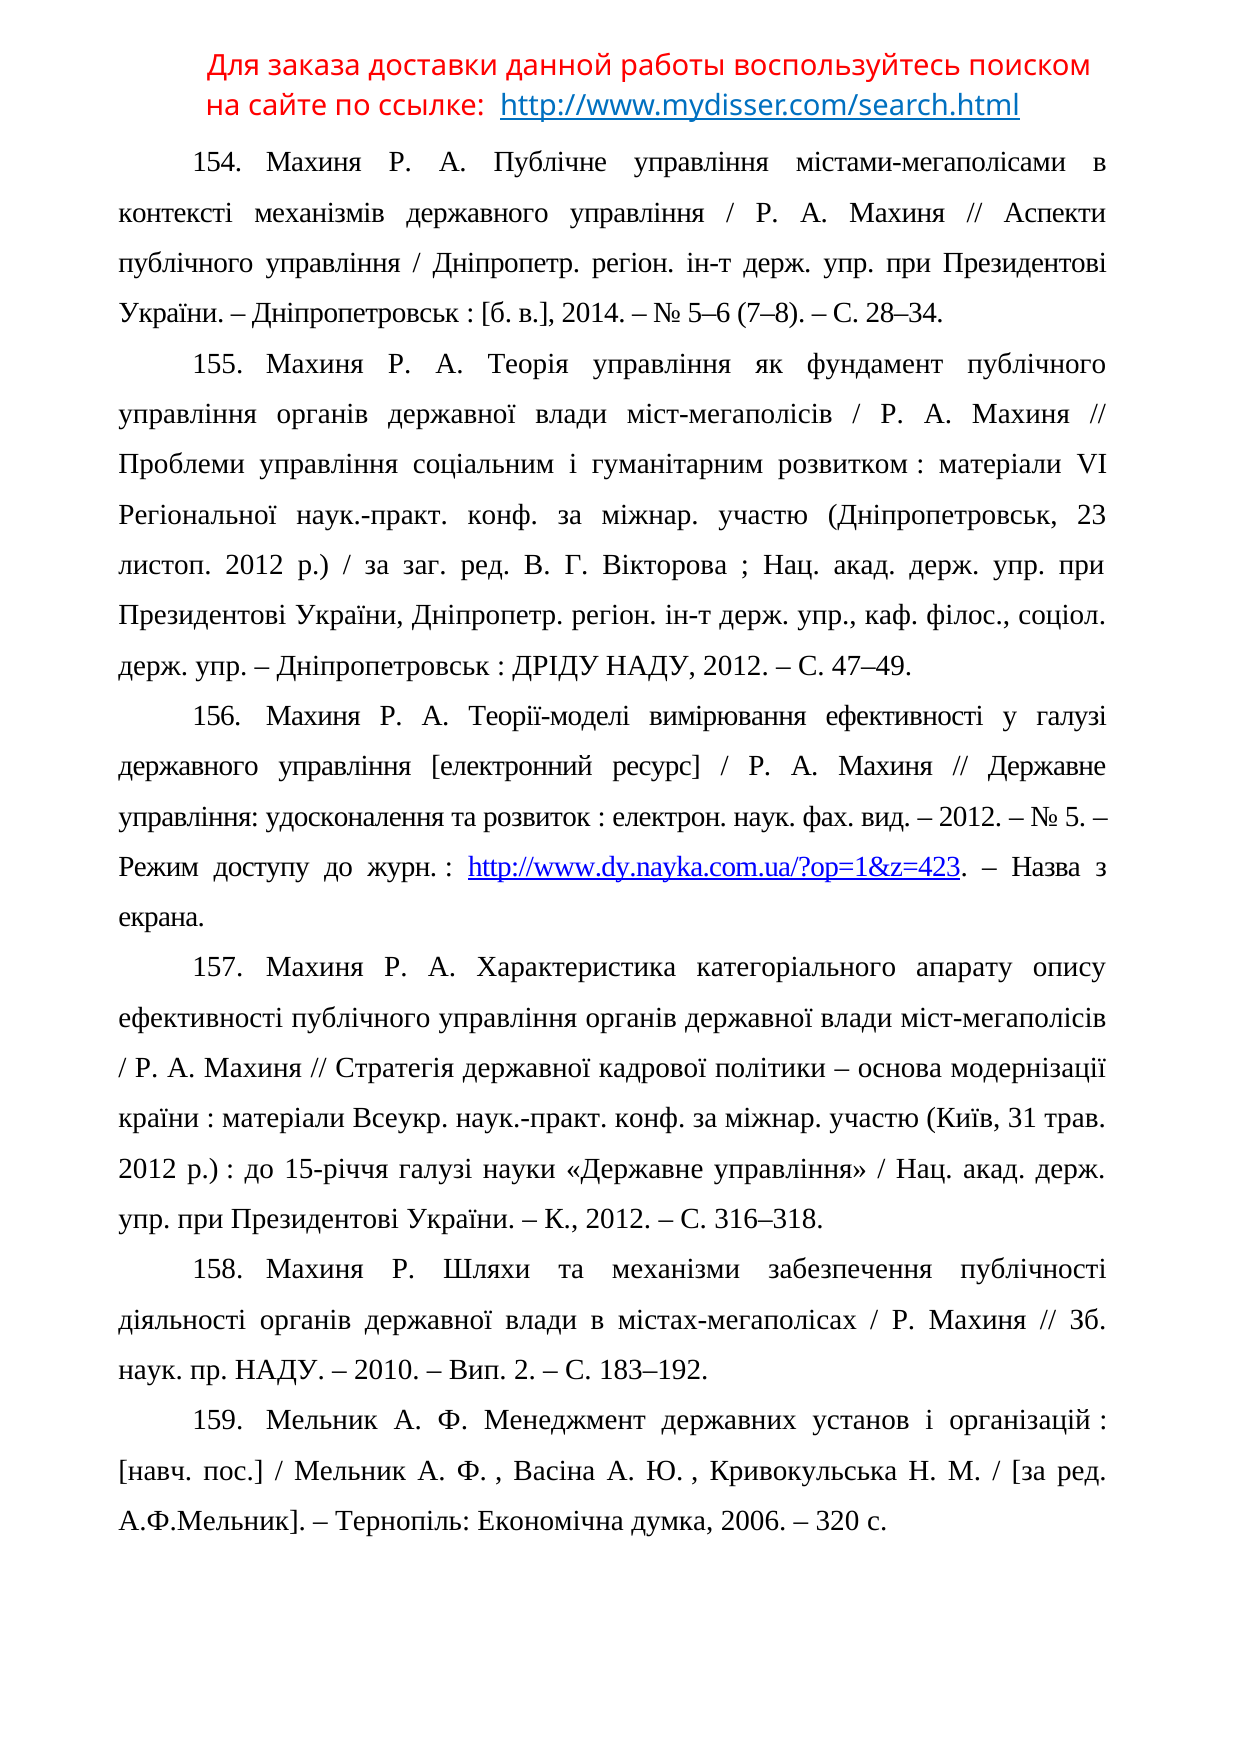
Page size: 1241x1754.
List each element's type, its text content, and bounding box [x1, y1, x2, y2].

list Махиня Р. А. Теорія управління як фундамент публічного управління органів державної влади міст-мегаполісів / Р. А. Махиня // Проблеми управління соціальним і гуманітарним розвитком : матеріали VI Регіональної наук.-практ. конф. за міжнар. участю (Дніпропетровськ, 23 листоп. 2012 р.) / за заг. ред. В. Г. Вікторова ; Нац. акад. держ. упр. при Президентові України, Дніпропетр. регіон. ін-т держ. упр., каф. філос., соціол. держ. упр. – Дніпропетровськ : ДРІДУ НАДУ, 2012. – С. 47–49. [118, 346, 1107, 681]
list Махиня Р. А. Публічне управління містами-мегаполісами в контексті механізмів державного управління / Р. А. Махиня // Аспекти публічного управління / Дніпропетр. регіон. ін-т держ. упр. при Президентові України. – Дніпропетровськ : [б. в.], 2014. – № 5–6 (7–8). – С. 28–34. [118, 144, 1107, 329]
list Махиня Р. А. Характеристика категоріального апарату опису ефективності публічного управління органів державної влади міст-мегаполісів / Р. А. Махиня // Стратегія державної кадрової політики – основа модернізації країни : матеріали Всеукр. наук.-практ. конф. за міжнар. участю (Київ, 31 трав. 2012 р.) : до 15-річчя галузі науки «Державне управління» / Нац. акад. держ. упр. при Президентові України. – К., 2012. – С. 316–318. [118, 949, 1107, 1235]
list Махиня Р. А. Теорії-моделі вимірювання ефективності у галузі державного управління [електронний ресурс] / Р. А. Махиня // Державне управління: удосконалення та розвиток : електрон. наук. фах. вид. – 2012. – № 5. – Режим доступу до журн. : http://www.dy.nayka.com.ua/?op=1&z=423. – Назва з екрана. [118, 698, 1107, 933]
list Махиня Р. Шляхи та механізми забезпечення публічності діяльності органів державної влади в містах-мегаполісах / Р. Махиня // Зб. наук. пр. НАДУ. – 2010. – Вип. 2. – С. 183–192. [118, 1251, 1107, 1386]
list Мельник А. Ф. Менеджмент державних установ і організацій : [навч. пос.] / Мельник А. Ф. , Васіна А. Ю. , Кривокульська Н. М. / [за ред. А.Ф.Мельник]. – Тернопіль: Економічна думка, 2006. – 320 с. [118, 1402, 1107, 1537]
